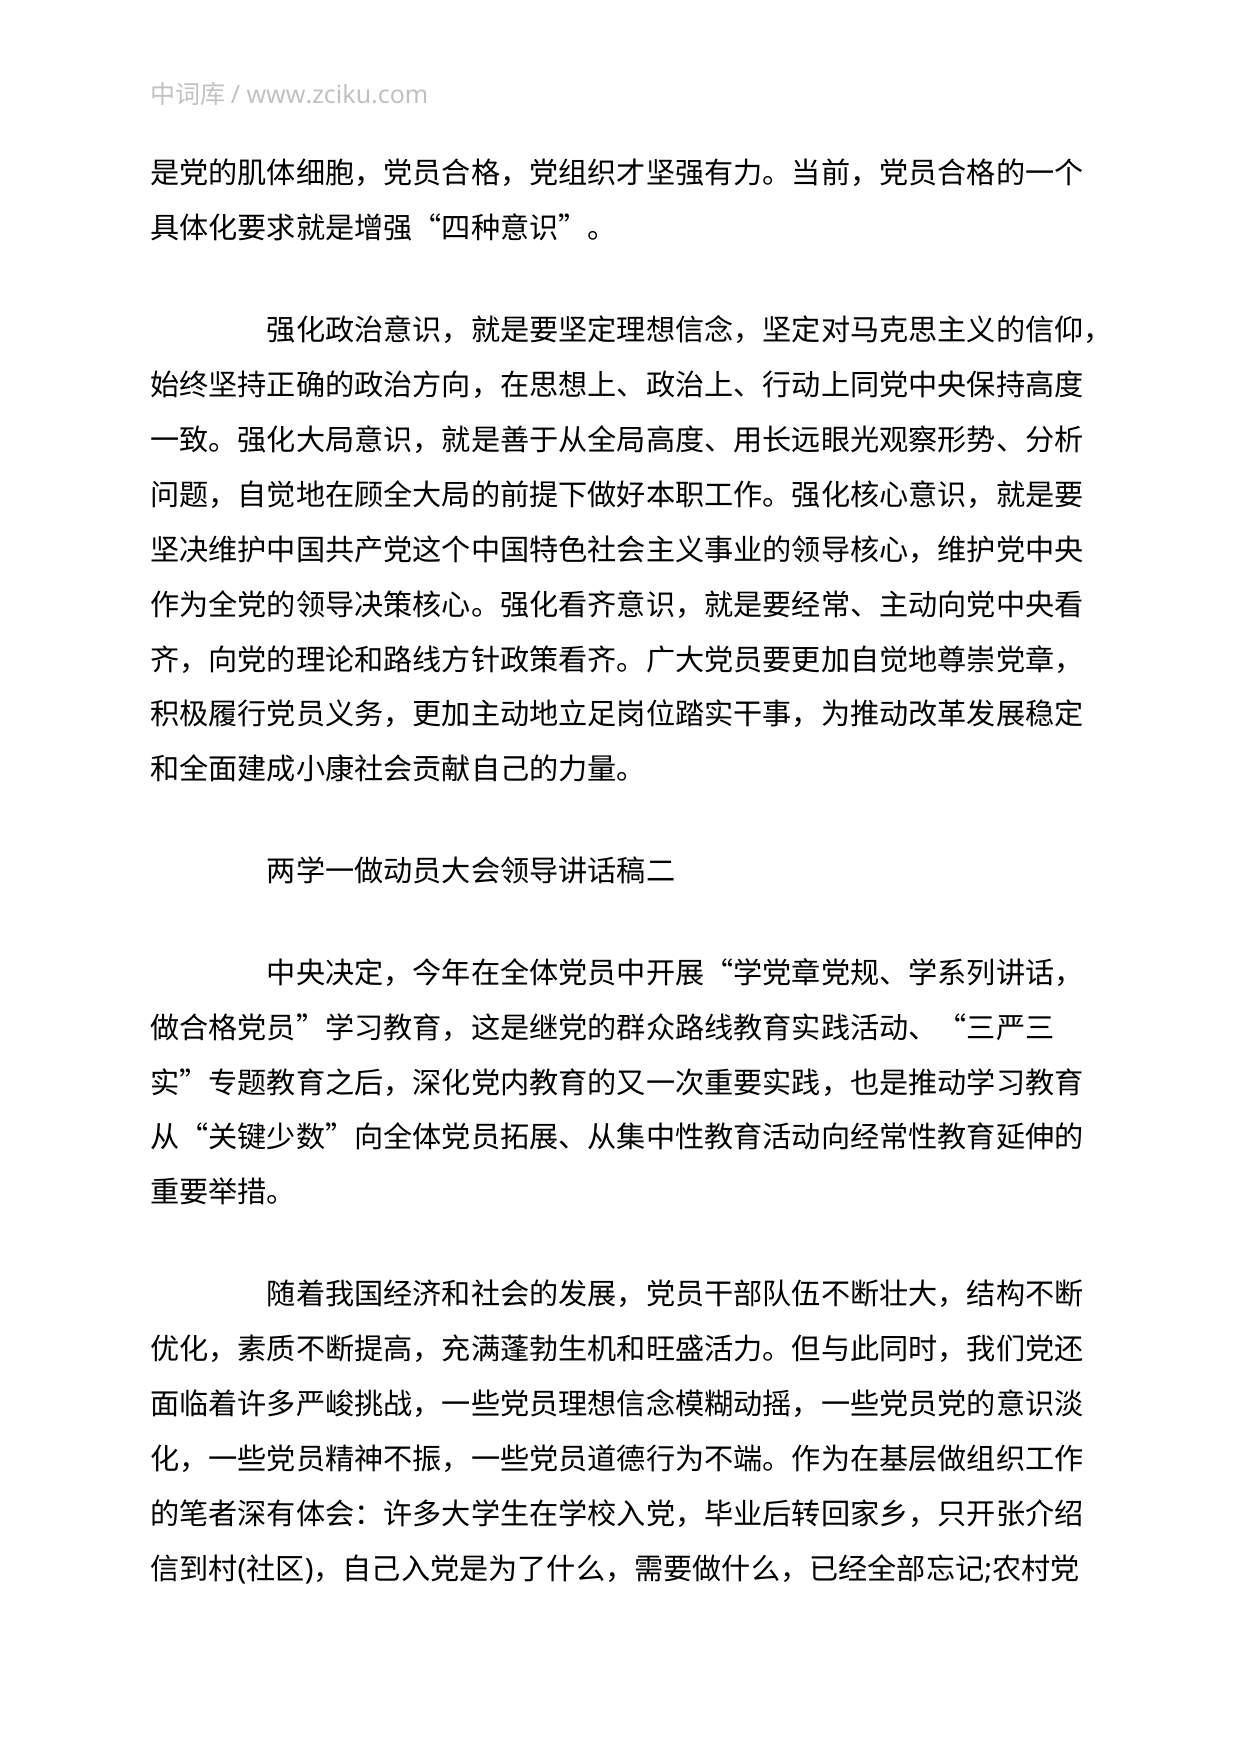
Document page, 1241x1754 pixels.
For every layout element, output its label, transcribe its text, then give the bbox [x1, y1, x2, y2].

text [150, 1271, 1090, 1588]
text 两学一做动员大会领导讲话稿二 [150, 848, 1090, 890]
text 中央决定，今年在全体党员中开展“学党章党规、学系列讲话，做合格党员”学习教育，这是继党的群众路线教育实践活动、“三严三实”专题教育之后，深化党内教育的又一次重要实践，也是推动学习教育从“关键少数”向全体党员拓展、从集中性教育活动向经常性教育延伸的重要举措。 [150, 949, 1090, 1211]
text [150, 150, 1090, 247]
text 强化政治意识，就是要坚定理想信念，坚定对马克思主义的信仰，始终坚持正确的政治方向，在思想上、政治上、行动上同党中央保持高度一致。强化大局意识，就是善于从全局高度、用长远眼光观察形势、分析问题，自觉地在顾全大局的前提下做好本职工作。强化核心意识，就是要坚决维护中国共产党这个中国特色社会主义事业的领导核心，维护党中央作为全党的领导决策核心。强化看齐意识，就是要经常、主动向党中央看齐，向党的理论和路线方针政策看齐。广大党员要更加自觉地尊崇党章，积极履行党员义务，更加主动地立足岗位踏实干事，为推动改革发展稳定和全面建成小康社会贡献自己的力量。 [150, 307, 1090, 788]
